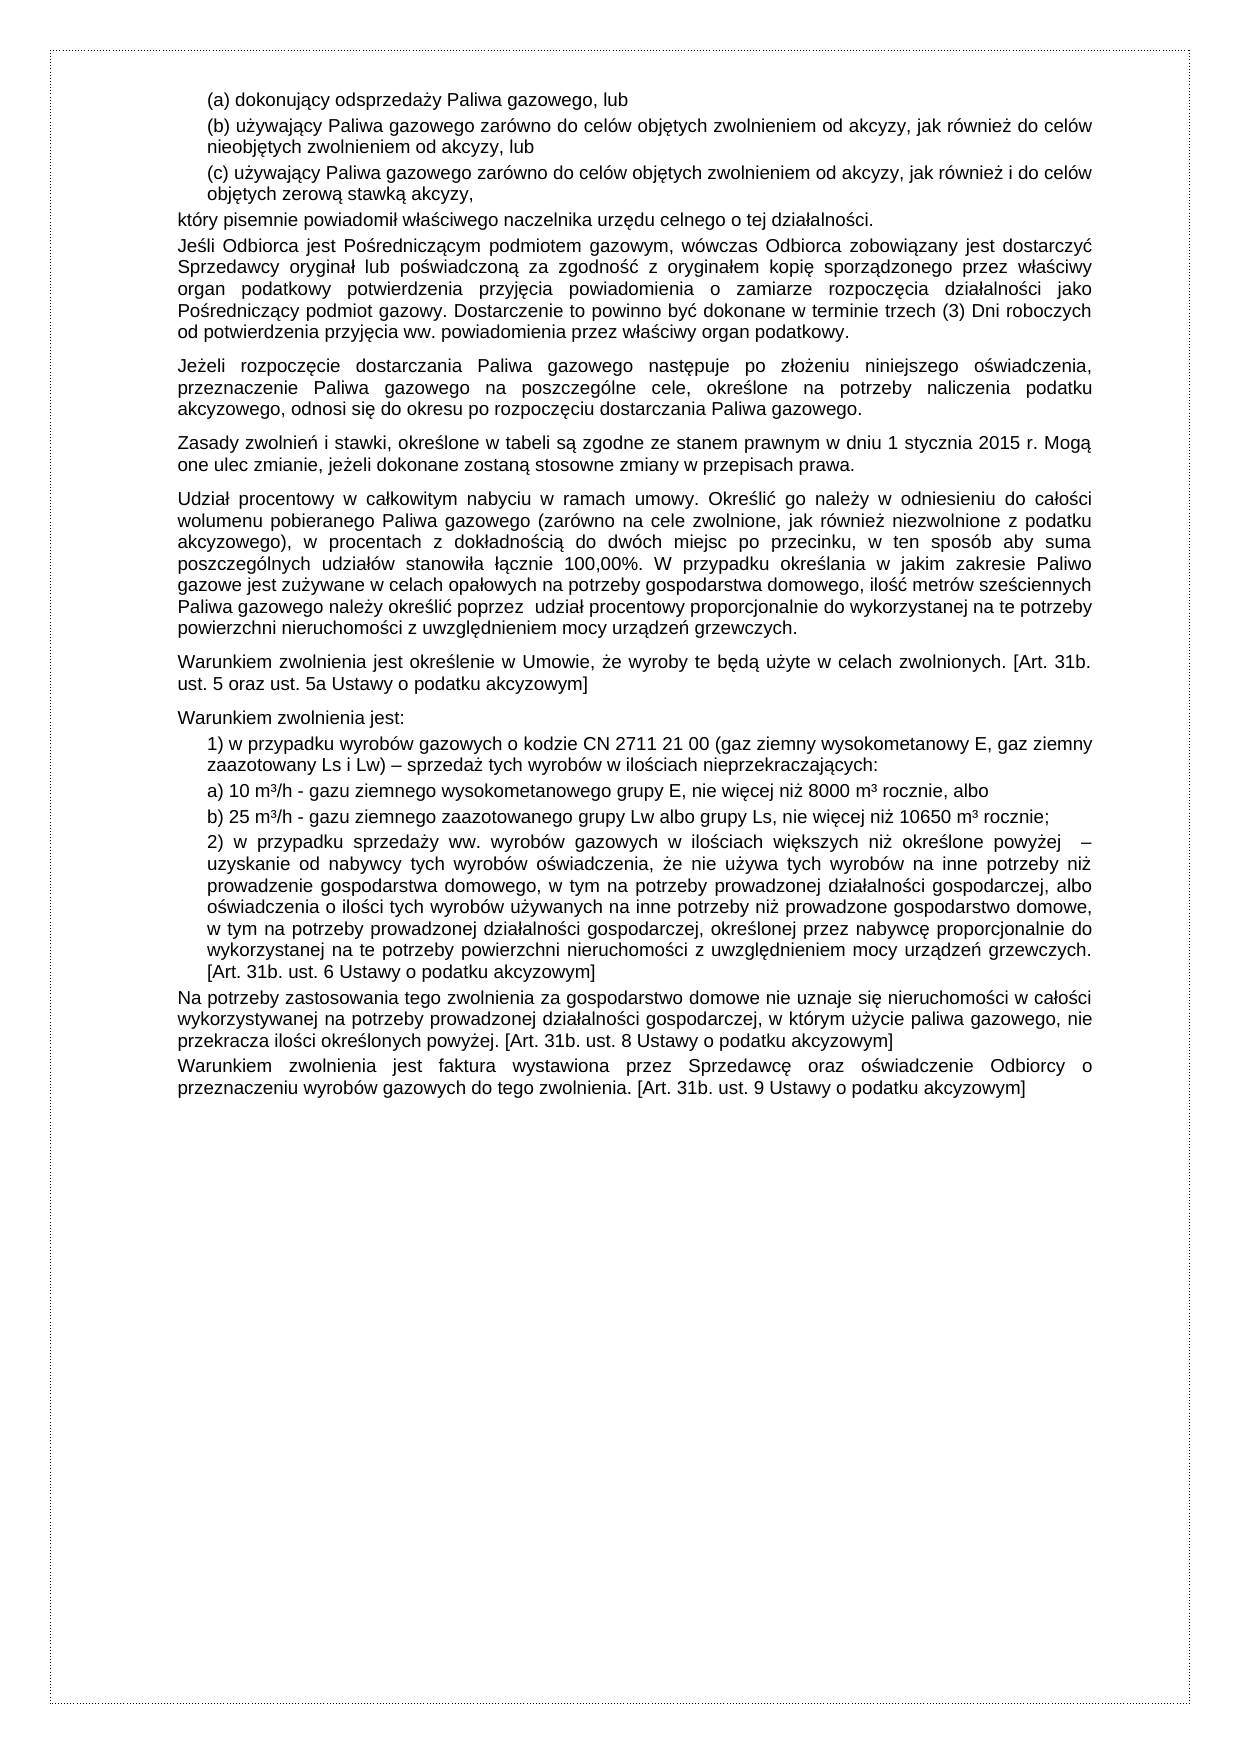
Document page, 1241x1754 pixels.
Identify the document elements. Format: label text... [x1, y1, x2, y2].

text Jeżeli rozpoczęcie dostarczania Paliwa gazowego następuje po złożeniu niniejszego oświadczenia, przeznaczenie Paliwa gazowego na poszczególne cele, określone na potrzeby naliczenia podatku akcyzowego, odnosi się do okresu po rozpoczęciu dostarczania Paliwa gazowego. [177, 355, 1093, 420]
text Jeśli Odbiorca jest Pośredniczącym podmiotem gazowym, wówczas Odbiorca zobowiązany jest dostarczyć Sprzedawcy oryginał lub poświadczoną za zgodność z oryginałem kopię sporządzonego przez właściwy organ podatkowy potwierdzenia przyjęcia powiadomienia o zamiarze rozpoczęcia działalności jako Pośredniczący podmiot gazowy. Dostarczenie to powinno być dokonane w terminie trzech (3) Dni roboczych od potwierdzenia przyjęcia ww. powiadomienia przez właściwy organ podatkowy. [177, 235, 1093, 342]
text Zasady zwolnień i stawki, określone w tabeli są zgodne ze stanem prawnym w dniu 1 stycznia 2015 r. Mogą one ulec zmianie, jeżeli dokonane zostaną stosowne zmiany w przepisach prawa. [177, 432, 1093, 475]
text Warunkiem zwolnienia jest: [177, 707, 1093, 728]
text (b) używający Paliwa gazowego zarówno do celów objętych zwolnieniem od akcyzy, jak również do celów nieobjętych zwolnieniem od akcyzy, lub [207, 114, 1093, 157]
text który pisemnie powiadomił właściwego naczelnika urzędu celnego o tej działalności. [177, 209, 1093, 231]
text Udział procentowy w całkowitym nabyciu w ramach umowy. Określić go należy w odniesieniu do całości wolumenu pobieranego Paliwa gazowego (zarówno na cele zwolnione, jak również niezwolnione z podatku akcyzowego), w procentach z dokładnością do dwóch miejsc po przecinku, w ten sposób aby suma poszczególnych udziałów stanowiła łącznie 100,00%. W przypadku określania w jakim zakresie Paliwo gazowe jest zużywane w celach opałowych na potrzeby gospodarstwa domowego, ilość metrów sześciennych Paliwa gazowego należy określić poprzez udział procentowy proporcjonalnie do wykorzystanej na te potrzeby powierzchni nieruchomości z uwzględnieniem mocy urządzeń grzewczych. [177, 488, 1093, 639]
text Na potrzeby zastosowania tego zwolnienia za gospodarstwo domowe nie uznaje się nieruchomości w całości wykorzystywanej na potrzeby prowadzonej działalności gospodarczej, w którym użycie paliwa gazowego, nie przekracza ilości określonych powyżej. [Art. 31b. ust. 8 Ustawy o podatku akcyzowym] [177, 986, 1093, 1051]
text a) 10 m³/h - gazu ziemnego wysokometanowego grupy E, nie więcej niż rocznie, albo [207, 780, 1093, 801]
text 2) w przypadku sprzedaży ww. wyrobów gazowych w ilościach większych niż określone powyżej – uzyskanie od nabywcy tych wyrobów oświadczenia, że nie używa tych wyrobów na inne potrzeby niż prowadzenie gospodarstwa domowego, w tym na potrzeby prowadzonej działalności gospodarczej, albo oświadczenia o ilości tych wyrobów używanych na inne potrzeby niż prowadzone gospodarstwo domowe, w tym na potrzeby prowadzonej działalności gospodarczej, określonej przez nabywcę proporcjonalnie do wykorzystanej na te potrzeby powierzchni nieruchomości z uwzględnieniem mocy urządzeń grzewczych. [Art. 31b. ust. 6 Ustawy o podatku akcyzowym] [207, 831, 1093, 982]
text b) 25 m³/h - gazu ziemnego zaazotowanego grupy Lw albo grupy Ls, nie więcej niż rocznie; [207, 806, 1093, 827]
text Warunkiem zwolnienia jest faktura wystawiona przez Sprzedawcę oraz oświadczenie Odbiorcy o przeznaczeniu wyrobów gazowych do tego zwolnienia. [Art. 31b. ust. 9 Ustawy o podatku akcyzowym] [177, 1055, 1093, 1098]
text 1) w przypadku wyrobów gazowych o kodzie CN 2711 21 00 (gaz ziemny wysokometanowy E, gaz ziemny zaazotowany Ls i Lw) – sprzedaż tych wyrobów w ilościach nieprzekraczających: [207, 733, 1093, 776]
text (c) używający Paliwa gazowego zarówno do celów objętych zwolnieniem od akcyzy, jak również i do celów objętych zerową stawką akcyzy, [207, 162, 1093, 205]
text Warunkiem zwolnienia jest określenie w Umowie, że wyroby te będą użyte w celach zwolnionych. [Art. 31b. ust. 5 oraz ust. 5a Ustawy o podatku akcyzowym] [177, 651, 1093, 694]
text (a) dokonujący odsprzedaży Paliwa gazowego, lub [207, 89, 1093, 110]
